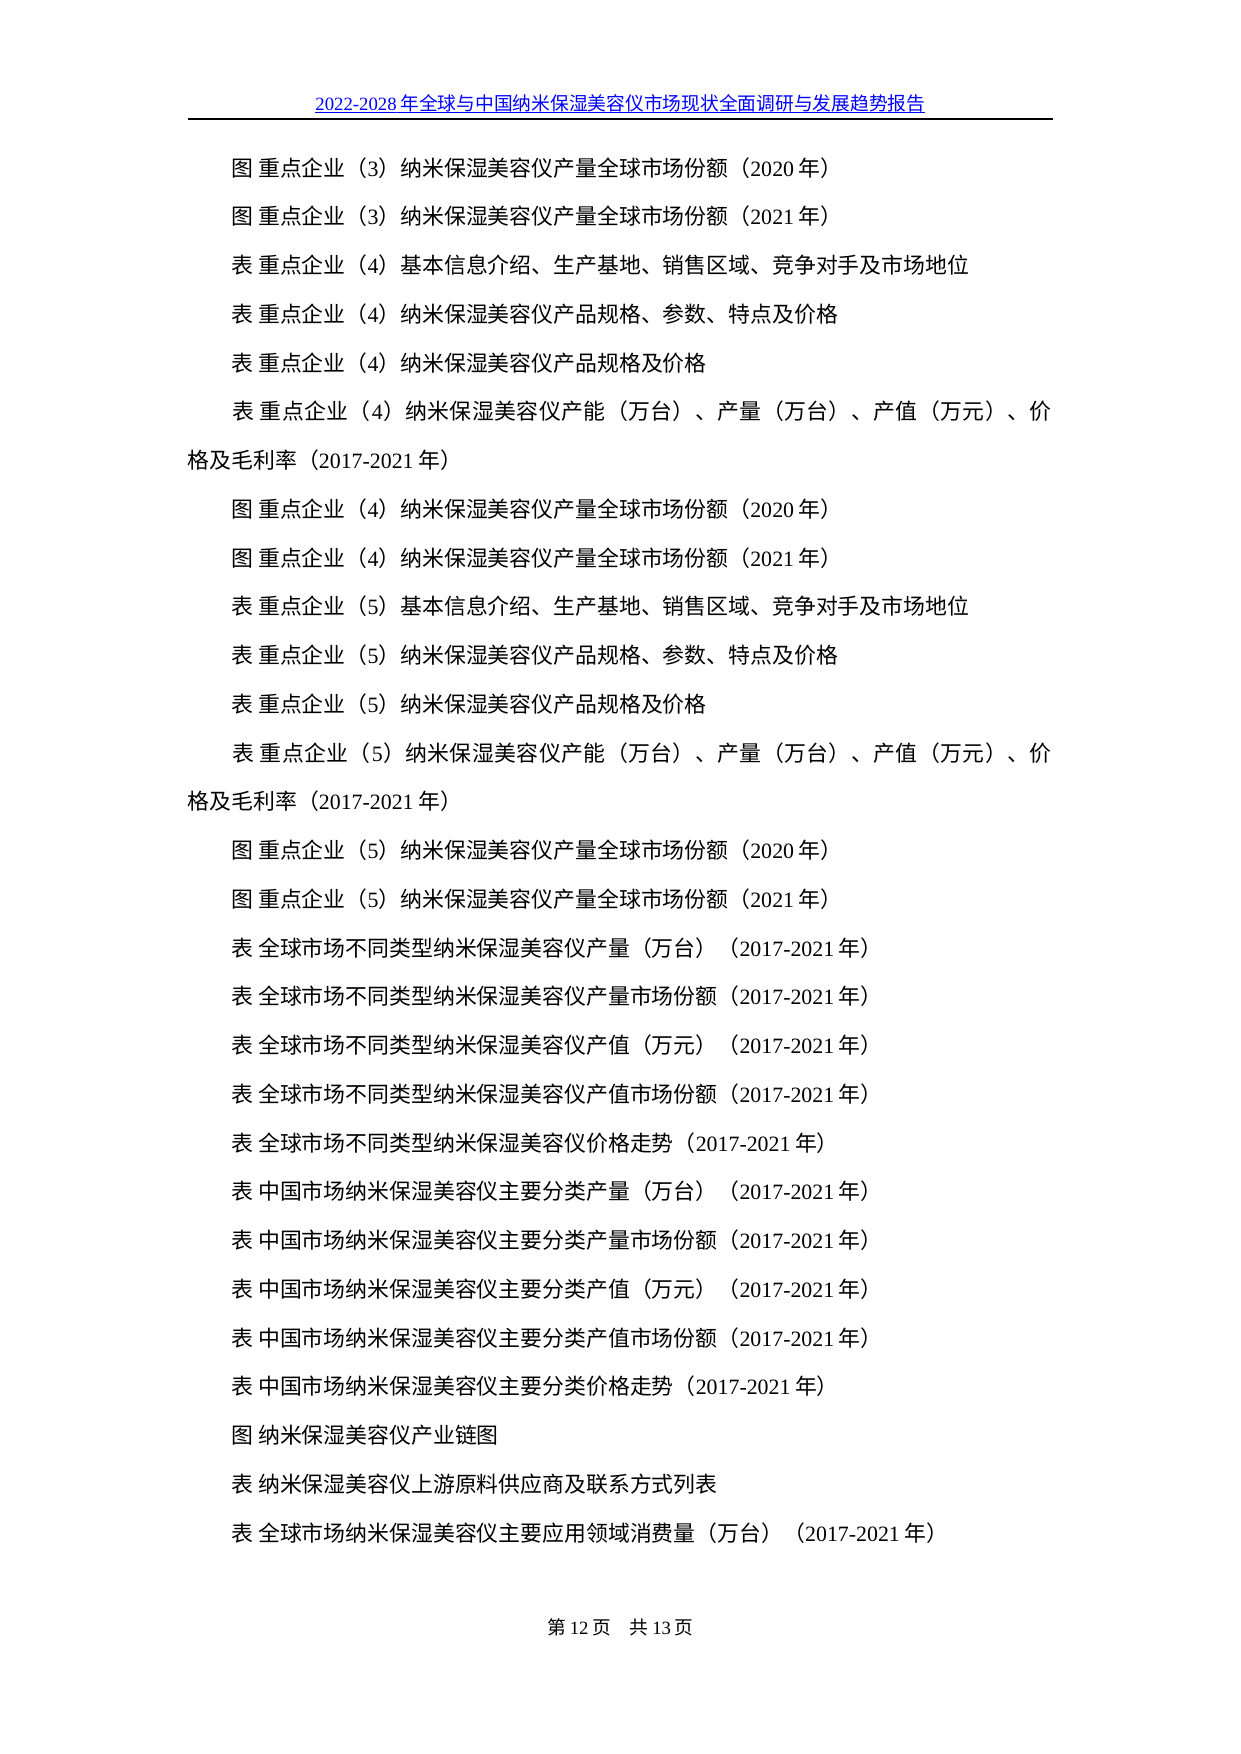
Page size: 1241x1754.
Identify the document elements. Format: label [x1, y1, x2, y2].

text [187, 150, 1053, 1548]
